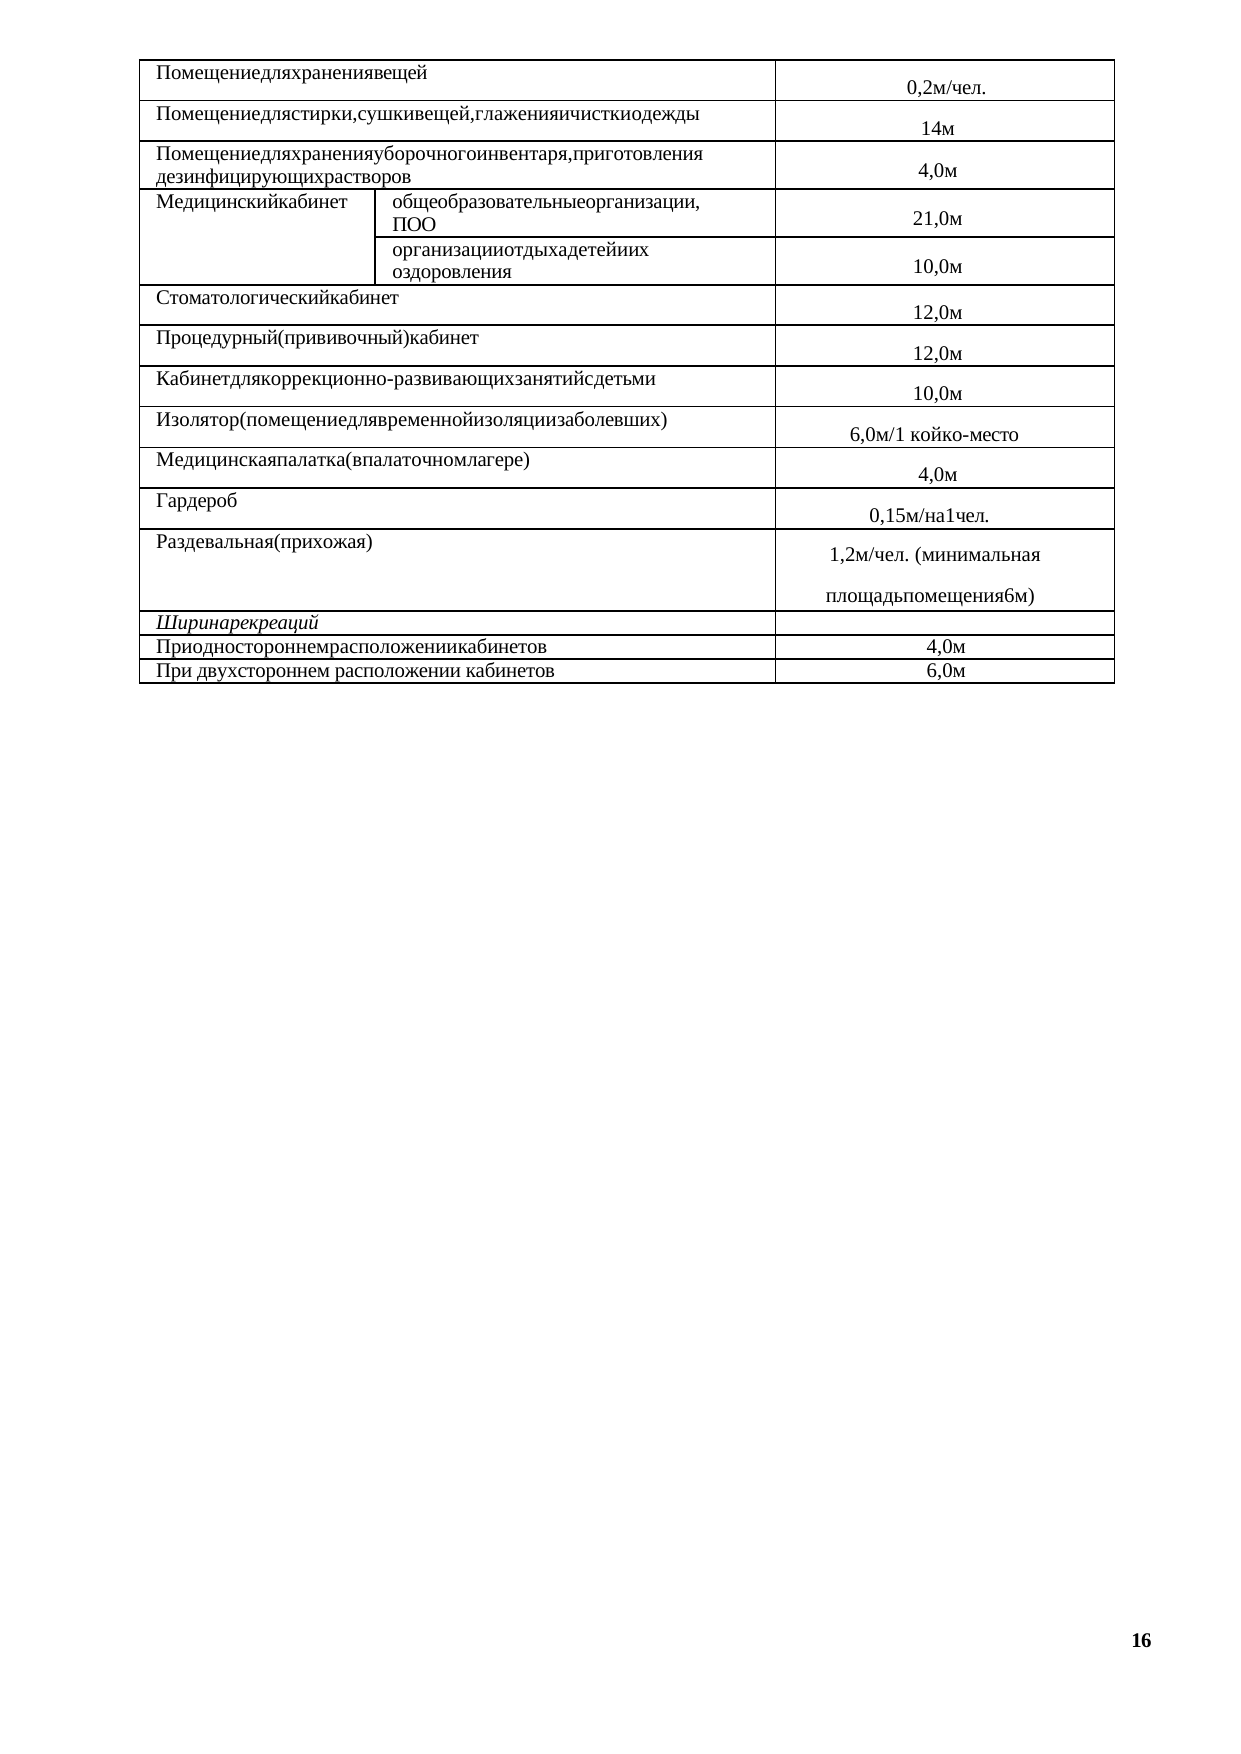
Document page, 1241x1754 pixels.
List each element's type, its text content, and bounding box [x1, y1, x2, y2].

table_cell 12,0м [776, 286, 1114, 324]
table_cell общеобразовательныеорганизации, ПОО [376, 190, 775, 236]
table_cell [776, 612, 1114, 634]
table_cell 4,0м [776, 448, 1114, 487]
table_header Помещениедляхранениявещей [140, 61, 775, 100]
table_cell организацииотдыхадетейиих оздоровления [376, 238, 775, 284]
table_header 0,2м/чел. [776, 61, 1114, 100]
table_cell 10,0м [776, 238, 1114, 284]
table_cell 6,0м/1 койко-место [776, 407, 1114, 447]
table_cell Раздевальная(прихожая) [140, 530, 775, 610]
table_cell Процедурный(прививочный)кабинет [140, 326, 775, 365]
table_cell Помещениедлястирки,сушкивещей,глаженияичисткиодежды [140, 101, 775, 140]
table_cell 4,0м [776, 142, 1114, 188]
table_cell Помещениедляхраненияуборочногоинвентаря,приготовления дезинфицирующихрастворов [140, 142, 775, 188]
table_cell 0,15м/на1чел. [776, 489, 1114, 528]
table_cell 12,0м [776, 326, 1114, 365]
table_cell Изолятор(помещениедлявременнойизоляциизаболевших) [140, 407, 775, 447]
table_cell Медицинскийкабинет [140, 190, 374, 284]
table_cell 14м [776, 101, 1114, 140]
table_cell Гардероб [140, 489, 775, 528]
table_cell Приодностороннемрасположениикабинетов [140, 636, 775, 658]
table_cell При двухстороннем расположении кабинетов [140, 660, 775, 682]
table_cell Кабинетдлякоррекционно-развивающихзанятийсдетьми [140, 367, 775, 406]
table_cell 1,2м/чел. (минимальная площадьпомещения6м) [776, 530, 1114, 610]
table_cell 6,0м [776, 660, 1114, 682]
table_cell Медицинскаяпалатка(впалаточномлагере) [140, 448, 775, 487]
table_cell Ширинарекреаций [140, 612, 775, 634]
table_cell 21,0м [776, 190, 1114, 236]
table_cell Стоматологическийкабинет [140, 286, 775, 324]
table_cell 4,0м [776, 636, 1114, 658]
table_cell 10,0м [776, 367, 1114, 406]
